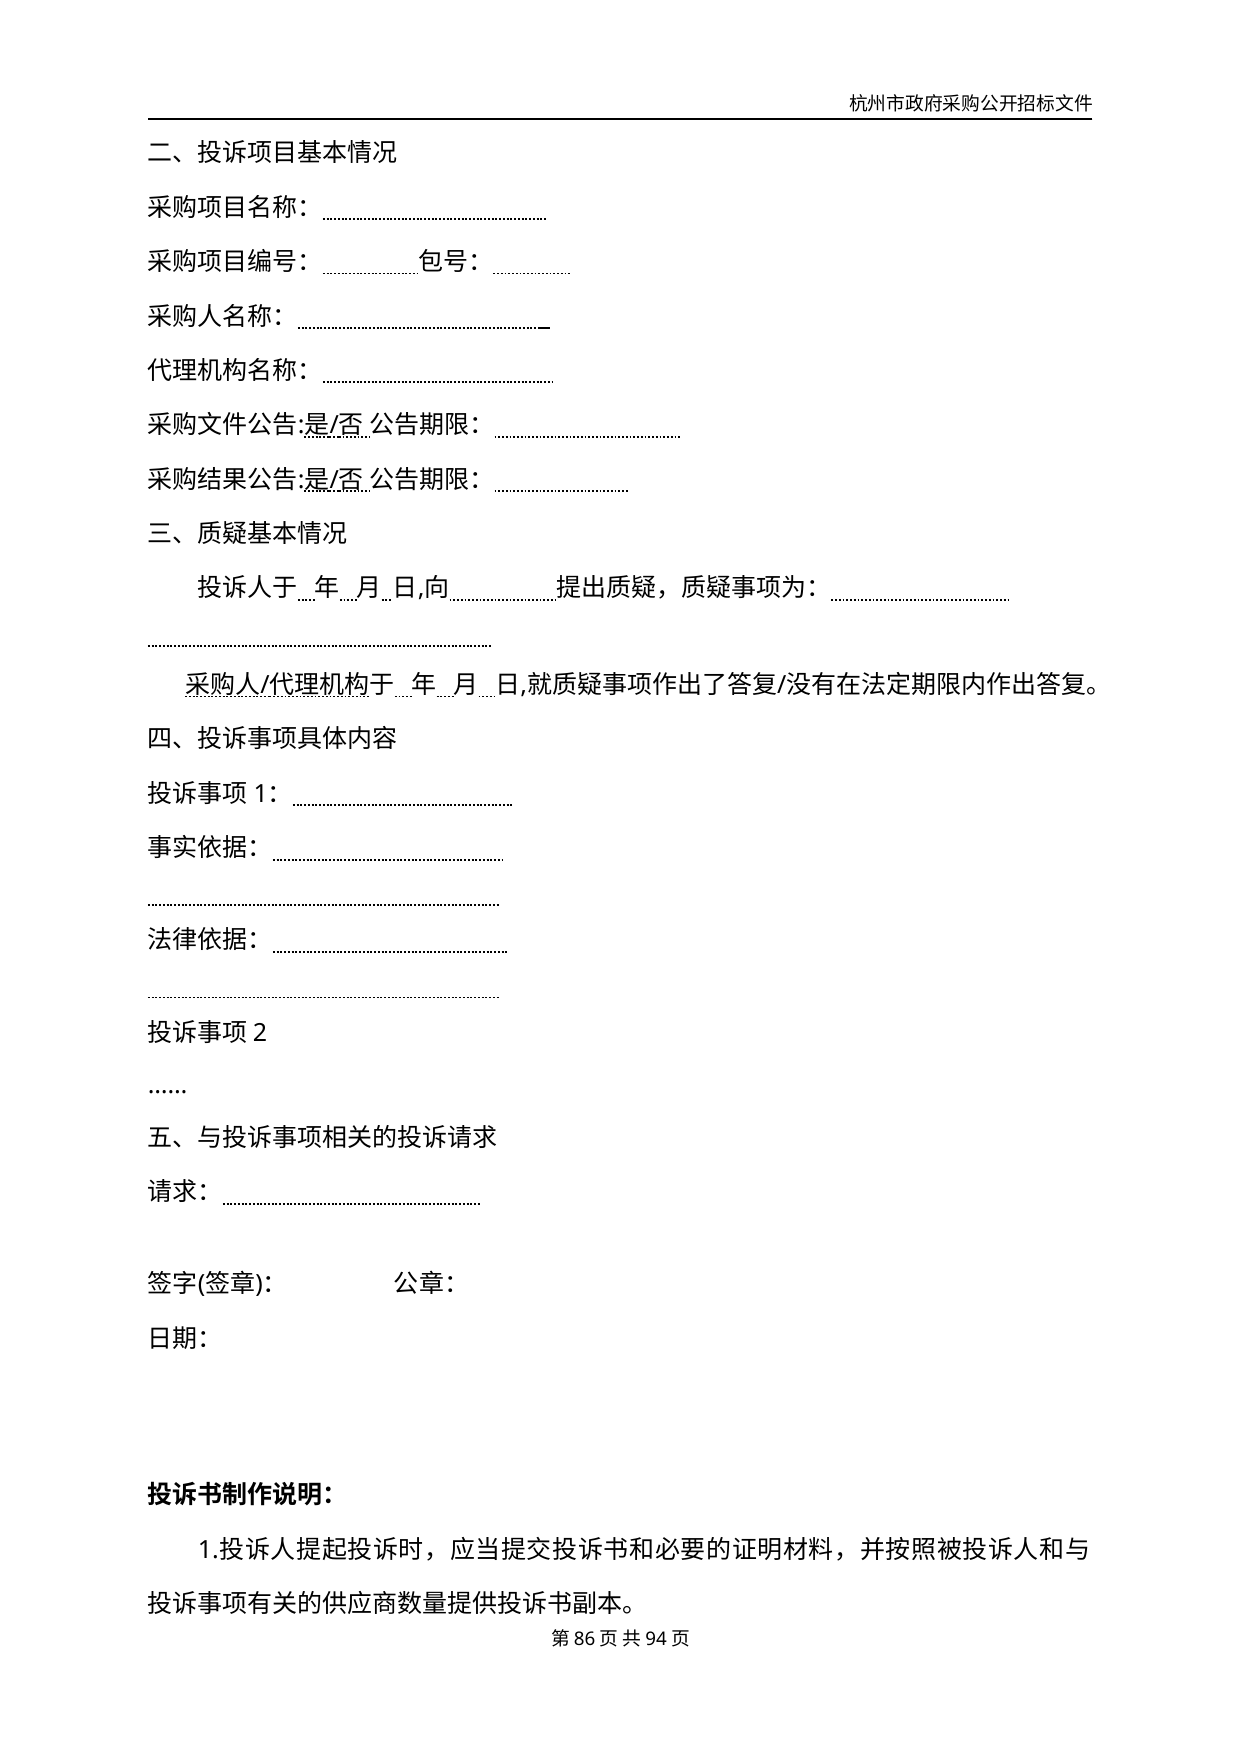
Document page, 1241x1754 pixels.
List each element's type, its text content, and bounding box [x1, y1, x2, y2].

text …… [148, 1066, 1092, 1100]
text 三、质疑基本情况 [148, 513, 1092, 550]
text 法律依据： [148, 920, 1092, 956]
text 事实依据： [148, 828, 1092, 864]
text 投诉人于 年 月 日,向 提出质疑，质疑事项为： [148, 568, 1092, 604]
text 二、投诉项目基本情况 [148, 133, 1092, 169]
text 投诉书制作说明： [148, 1475, 1092, 1511]
text 采购文件公告:是/否 公告期限： [148, 405, 1092, 441]
text 采购结果公告:是/否 公告期限： [148, 459, 1092, 495]
text 日期： [148, 1318, 1092, 1354]
text 采购项目编号： 包号： [148, 242, 1092, 278]
text 投诉事项 1： [148, 773, 1092, 809]
text 请求： [148, 1172, 1092, 1208]
text 五、与投诉事项相关的投诉请求 [148, 1117, 1092, 1154]
text 采购人/代理机构于 年 月 日,就质疑事项作出了答复/没有在法定期限内作出答复。 [148, 664, 1092, 701]
text 采购人名称： [148, 296, 1092, 332]
text 签字(签章)： 公章： [148, 1264, 1092, 1300]
text 1.投诉人提起投诉时，应当提交投诉书和必要的证明材料，并按照被投诉人和与投诉事项有关的供应商数量提供投诉书副本。 [148, 1529, 1092, 1620]
text 代理机构名称： [148, 350, 1092, 387]
text 投诉事项2 [148, 1012, 1092, 1048]
text 采购项目名称： [148, 187, 1092, 223]
text 四、投诉事项具体内容 [148, 719, 1092, 755]
